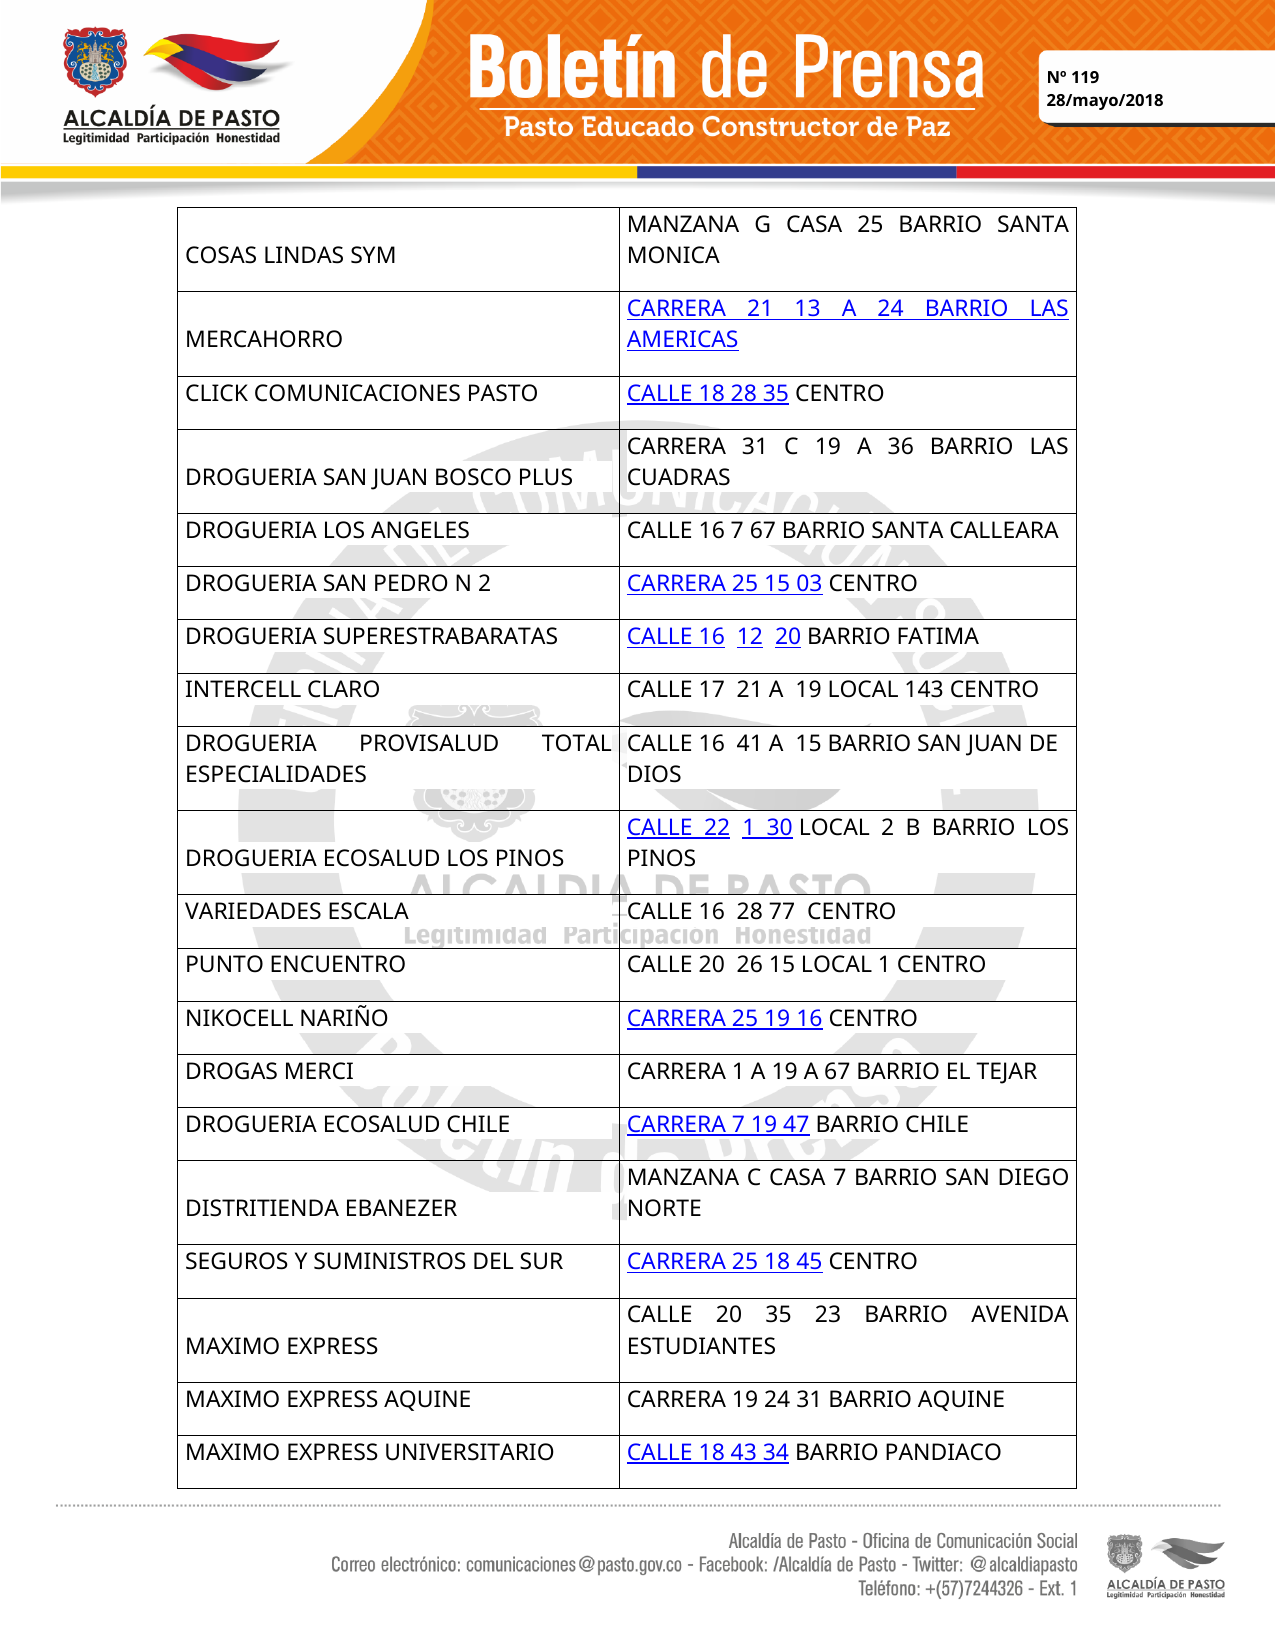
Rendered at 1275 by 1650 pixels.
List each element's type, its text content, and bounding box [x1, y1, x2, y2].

table_cell MANZANA G CASA 25 BARRIO SANTA MONICA [620, 208, 1076, 291]
table_cell CALLE 16 12 20 BARRIO FATIMA [620, 620, 1076, 672]
table_cell CARRERA 25 18 45 CENTRO [620, 1245, 1076, 1297]
table_cell MERCAHORRO [178, 292, 619, 376]
table_cell DROGUERIA ECOSALUD CHILE [178, 1108, 619, 1160]
table_cell DROGUERIA SAN PEDRO N 2 [178, 567, 619, 619]
table_cell CLICK COMUNICACIONES PASTO [178, 377, 619, 429]
picture [0, 0, 1275, 1645]
table_cell CALLE 20 35 23 BARRIO AVENIDA ESTUDIANTES [620, 1299, 1076, 1382]
table_cell MAXIMO EXPRESS AQUINE [178, 1383, 619, 1435]
table_cell CARRERA 25 15 03 CENTRO [620, 567, 1076, 619]
table_cell CALLE 18 43 34 BARRIO PANDIACO [620, 1436, 1076, 1488]
table_cell DROGUERIA PROVISALUD TOTAL ESPECIALIDADES [178, 727, 619, 810]
table_cell CARRERA 31 C 19 A 36 BARRIO LAS CUADRAS [620, 430, 1076, 513]
table_cell SEGUROS Y SUMINISTROS DEL SUR [178, 1245, 619, 1297]
table_cell CARRERA 21 13 A 24 BARRIO LAS AMERICAS [620, 292, 1076, 376]
table_cell COSAS LINDAS SYM [178, 208, 619, 291]
table_cell DROGUERIA SAN JUAN BOSCO PLUS [178, 430, 619, 513]
table_cell VARIEDADES ESCALA [178, 895, 619, 947]
table_cell MAXIMO EXPRESS UNIVERSITARIO [178, 1436, 619, 1488]
table_cell CALLE 22 1 30 LOCAL 2 B BARRIO LOS PINOS [620, 811, 1076, 894]
table_cell INTERCELL CLARO [178, 674, 619, 726]
table_cell CALLE 16 7 67 BARRIO SANTA CALLEARA [620, 514, 1076, 566]
table_cell CALLE 20 26 15 LOCAL 1 CENTRO [620, 949, 1076, 1001]
table_cell MAXIMO EXPRESS [178, 1299, 619, 1382]
table_cell CARRERA 1 A 19 A 67 BARRIO EL TEJAR [620, 1055, 1076, 1107]
table_cell MANZANA C CASA 7 BARRIO SAN DIEGO NORTE [620, 1161, 1076, 1244]
table_cell CALLE 17 21 A 19 LOCAL 143 CENTRO [620, 674, 1076, 726]
table_cell DROGUERIA SUPERESTRABARATAS [178, 620, 619, 672]
table_cell CARRERA 25 19 16 CENTRO [620, 1002, 1076, 1054]
table_cell CARRERA 19 24 31 BARRIO AQUINE [620, 1383, 1076, 1435]
table_cell CALLE 16 41 A 15 BARRIO SAN JUAN DE DIOS [620, 727, 1076, 810]
table_cell DROGAS MERCI [178, 1055, 619, 1107]
table_cell PUNTO ENCUENTRO [178, 949, 619, 1001]
table_cell DISTRITIENDA EBANEZER [178, 1161, 619, 1244]
table_cell CALLE 18 28 35 CENTRO [620, 377, 1076, 429]
table_cell CALLE 16 28 77 CENTRO [620, 895, 1076, 947]
table_cell DROGUERIA ECOSALUD LOS PINOS [178, 811, 619, 894]
table_cell NIKOCELL NARIÑO [178, 1002, 619, 1054]
table_cell CARRERA 7 19 47 BARRIO CHILE [620, 1108, 1076, 1160]
table_cell DROGUERIA LOS ANGELES [178, 514, 619, 566]
